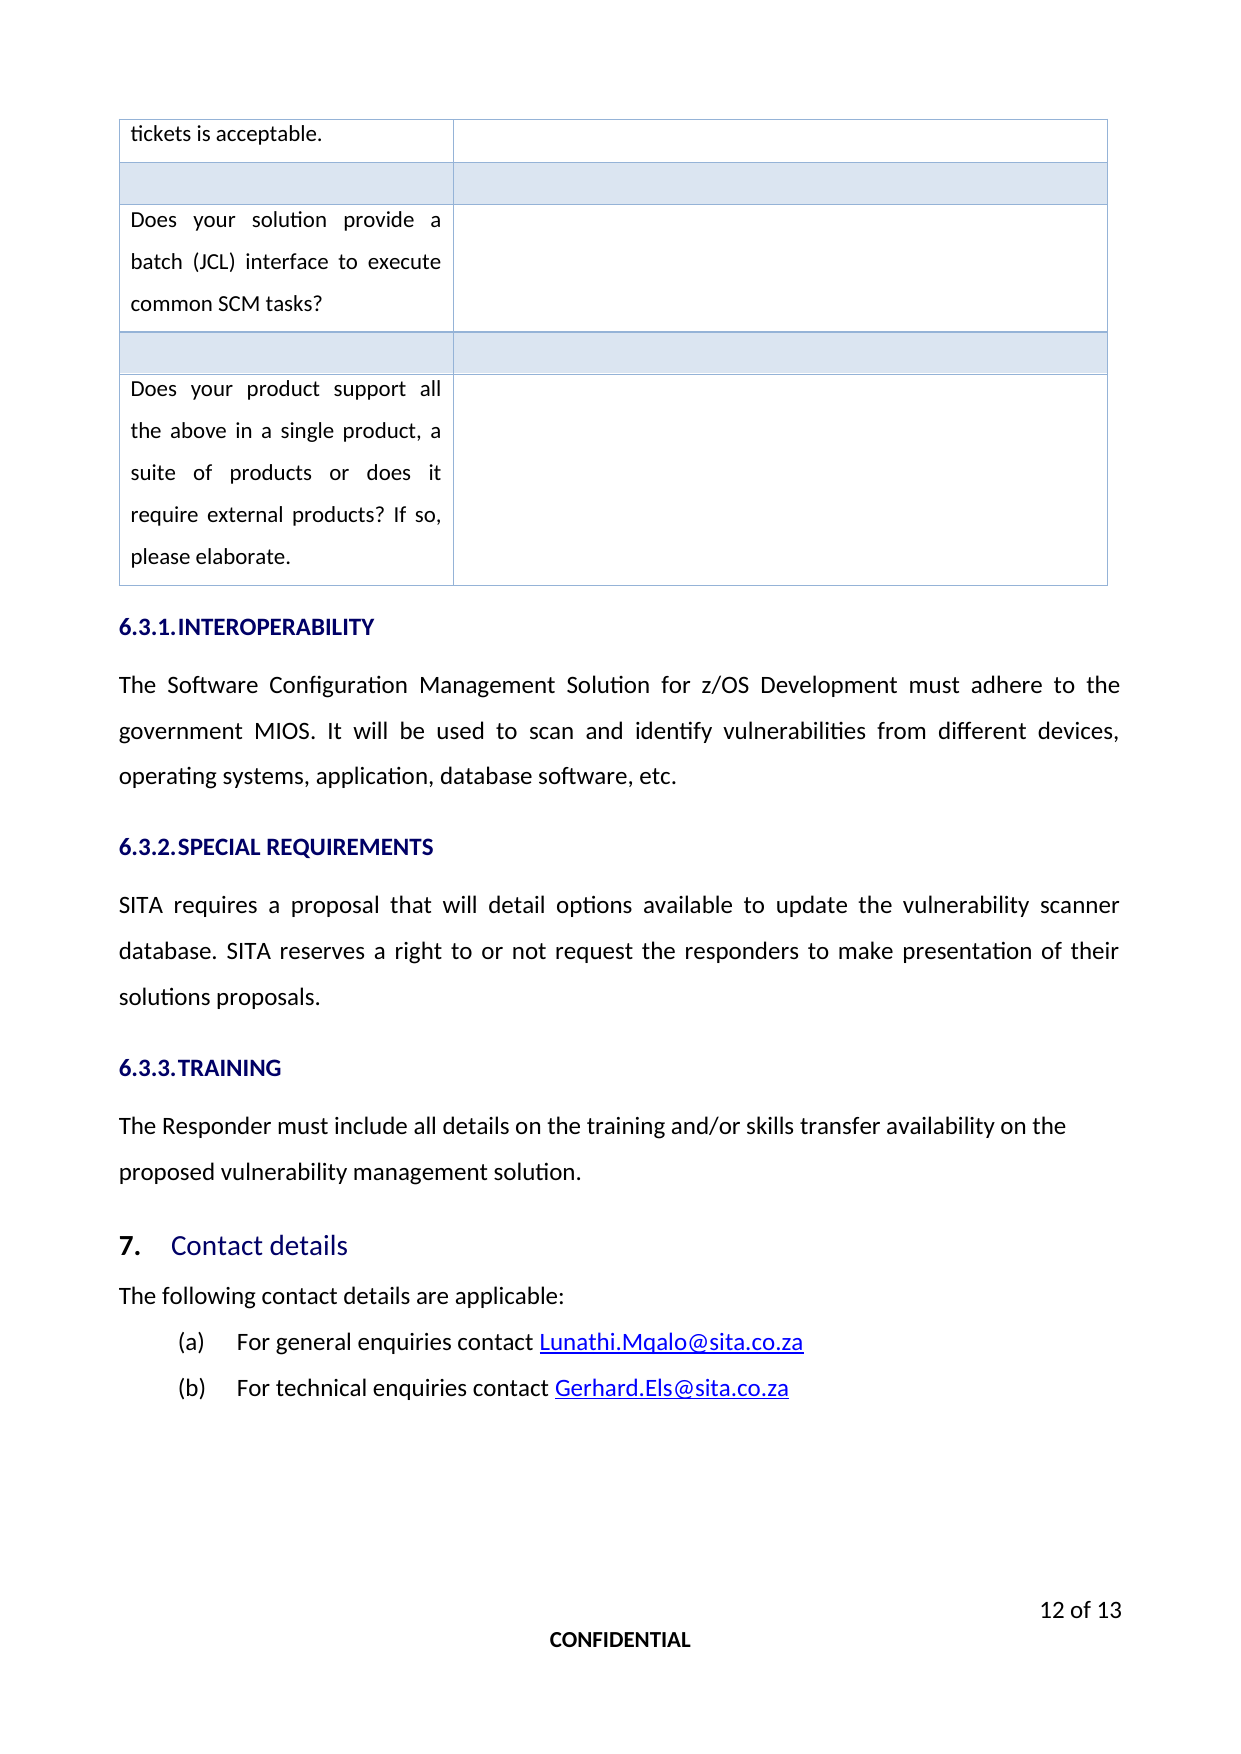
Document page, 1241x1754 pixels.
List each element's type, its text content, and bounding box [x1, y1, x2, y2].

text The Software Configuration Management Solution for z/OS Development must adhere to the government MIOS. It will be used to scan and identify vulnerabilities from different devices, operating systems, application, database software, etc. [118, 669, 1122, 791]
text SITA requires a proposal that will detail options available to update the vulnerability scanner database. SITA reserves a right to or not request the responders to make presentation of their solutions proposals. [118, 889, 1122, 1011]
table_cell [454, 120, 1107, 162]
list For general enquiries contact Lunathi.Mqalo@sita.co.za [178, 1326, 1122, 1356]
text The following contact details are applicable: [118, 1280, 1122, 1311]
table_cell [120, 333, 453, 373]
text The Responder must include all details on the training and/or skills transfer availability on the proposed vulnerability management solution. [118, 1110, 1122, 1186]
table_cell [454, 205, 1107, 331]
subtitle TRAINING [118, 1052, 1122, 1082]
table_cell [120, 163, 453, 204]
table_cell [120, 120, 453, 162]
subtitle Contact details [118, 1227, 1122, 1262]
table_cell [454, 333, 1107, 373]
table_cell [454, 375, 1107, 585]
table_cell Does your product support all the above in a single product, a suite of products or does it require external products? If so, please elaborate. [120, 375, 453, 585]
list For technical enquiries contact Gerhard.Els@sita.co.za [178, 1372, 1122, 1402]
subtitle INTEROPERABILITY [118, 611, 1122, 641]
table_cell [454, 163, 1107, 204]
subtitle SPECIAL REQUIREMENTS [118, 831, 1122, 862]
table_cell Does your solution provide a batch (JCL) interface to execute common SCM tasks? [120, 205, 453, 331]
